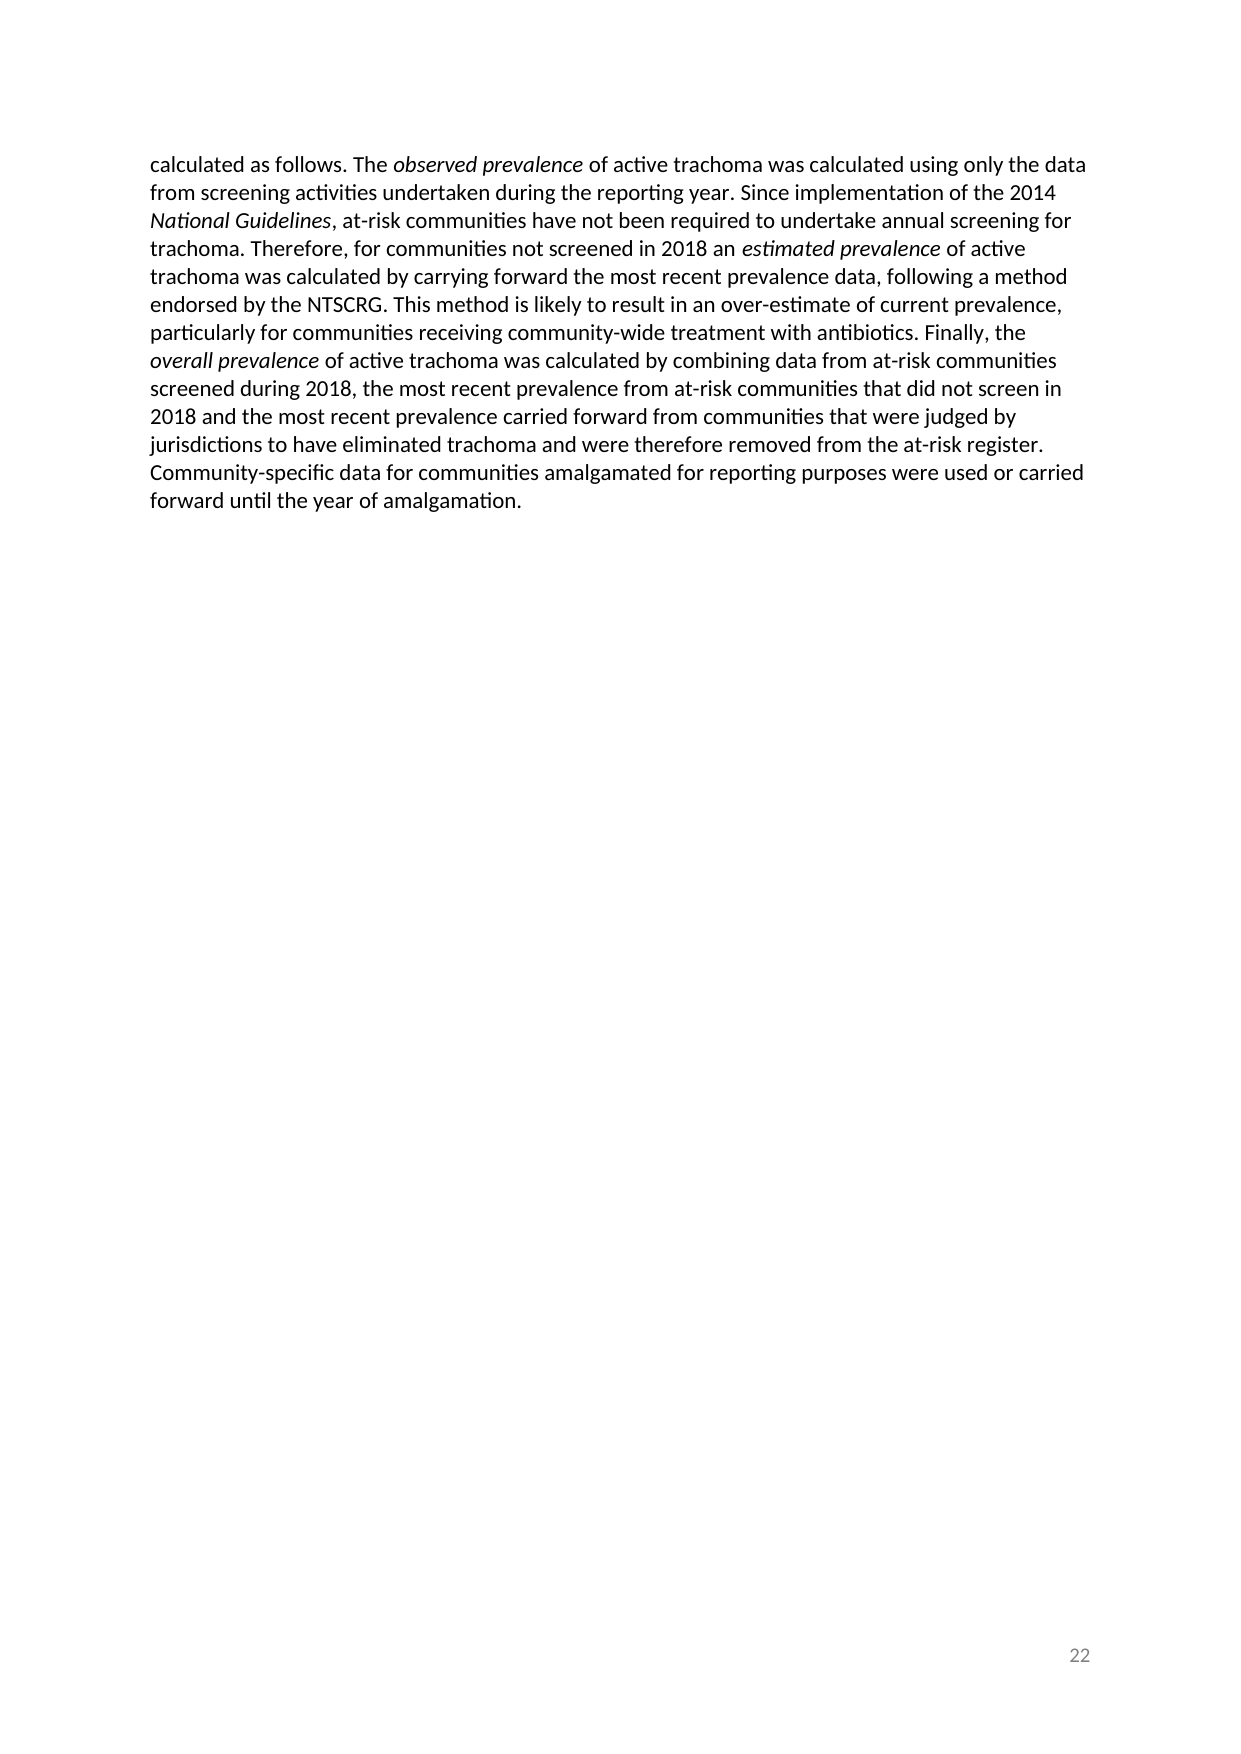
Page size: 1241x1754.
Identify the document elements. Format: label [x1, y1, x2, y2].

text [150, 150, 1090, 514]
